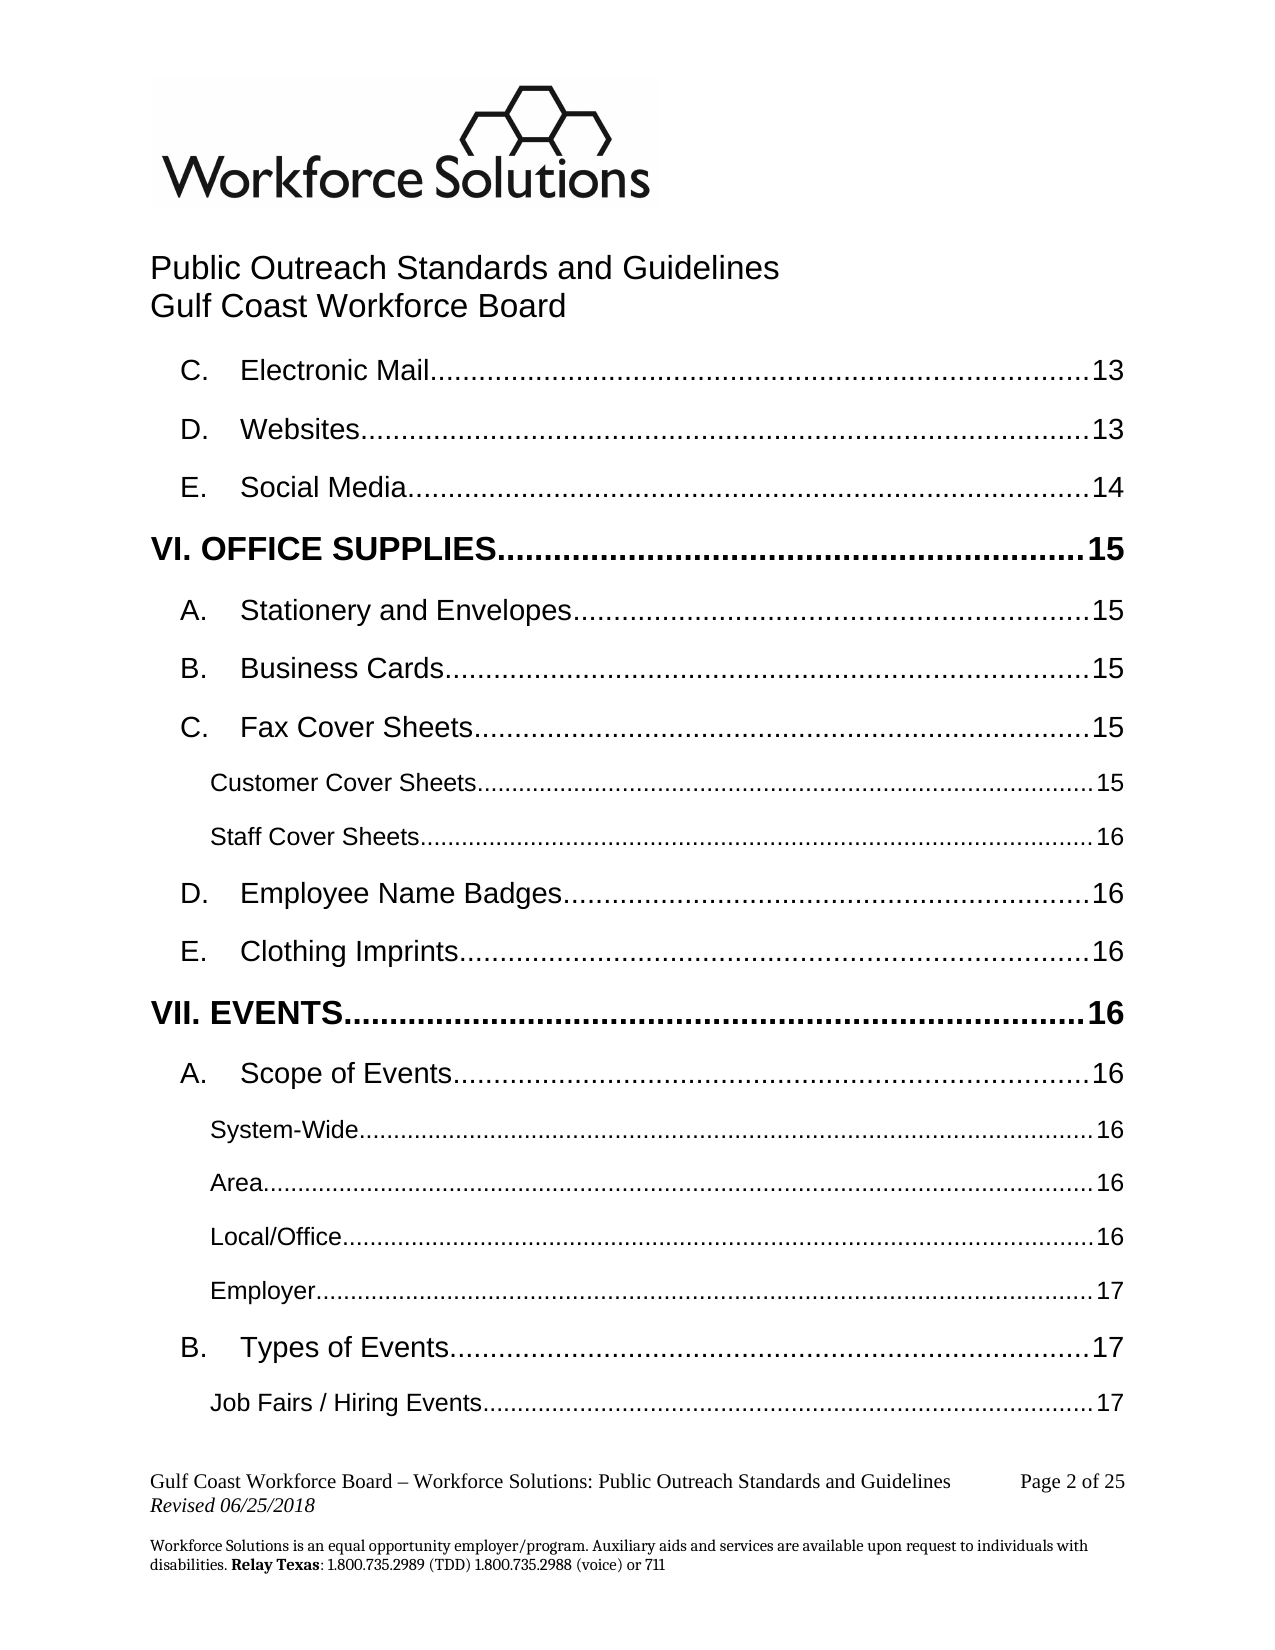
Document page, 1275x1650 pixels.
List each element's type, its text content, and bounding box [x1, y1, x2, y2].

text B. Business Cards 15 [180, 651, 1125, 684]
text Employer 17 [210, 1276, 1125, 1305]
text VI. Office Supplies 15 [150, 529, 1125, 567]
picture [150, 75, 661, 210]
text B. Types of Events 17 [180, 1330, 1125, 1363]
text Customer Cover Sheets 15 [210, 768, 1125, 797]
text D. Websites 13 [180, 412, 1125, 446]
text VII. Events 16 [150, 993, 1125, 1031]
text Area 16 [210, 1168, 1125, 1197]
text A. Stationery and Envelopes 15 [180, 592, 1125, 626]
text D. Employee Name Badges 16 [180, 876, 1125, 909]
text A. Scope of Events 16 [180, 1056, 1125, 1090]
text Staff Cover Sheets 16 [210, 822, 1125, 851]
text Job Fairs / Hiring Events 17 [210, 1388, 1125, 1417]
text C. Electronic Mail 13 [180, 353, 1125, 387]
text E. Social Media 14 [180, 471, 1125, 504]
text C. Fax Cover Sheets 15 [180, 709, 1125, 743]
text Local/Office 16 [210, 1222, 1125, 1251]
text E. Clothing Imprints 16 [180, 934, 1125, 968]
text System-Wide 16 [210, 1115, 1125, 1143]
